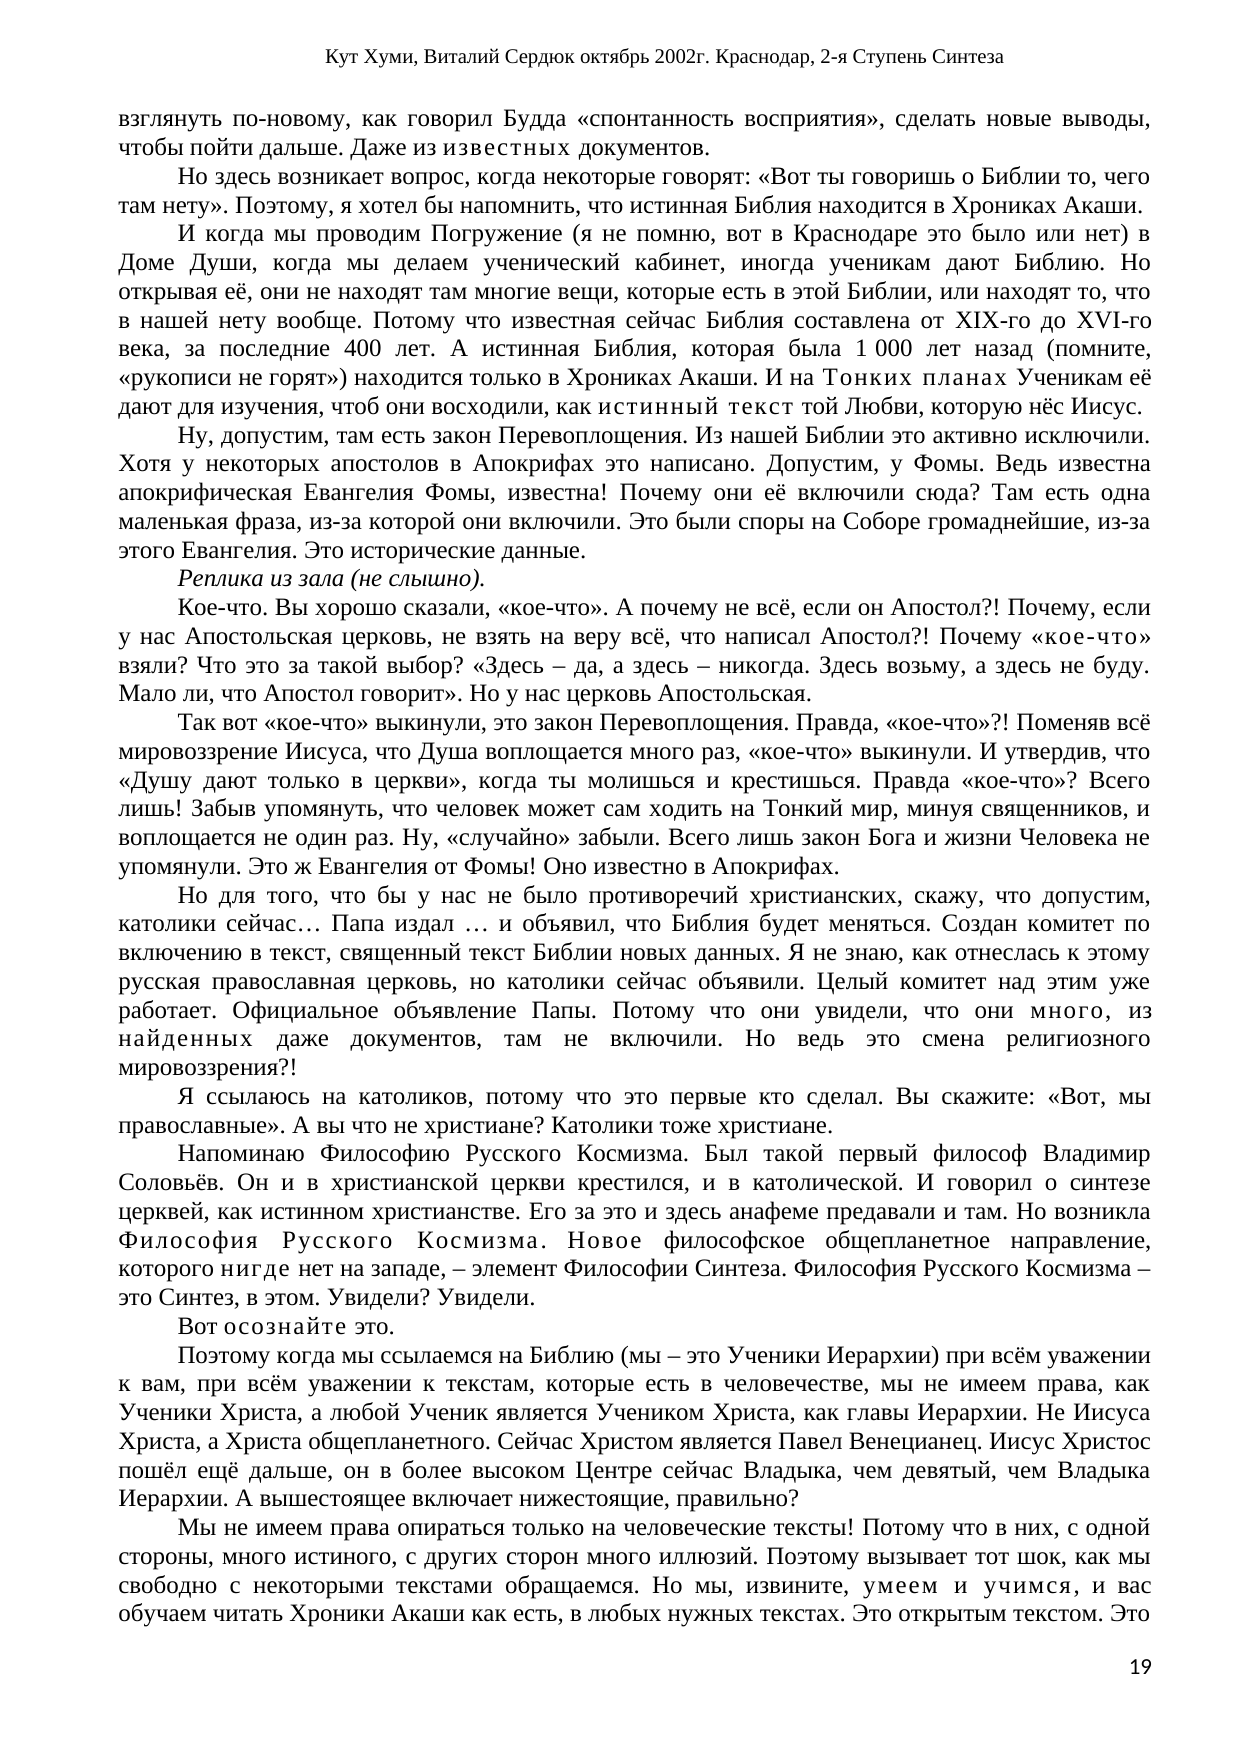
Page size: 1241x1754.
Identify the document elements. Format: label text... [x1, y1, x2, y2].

text Поэтому когда мы ссылаемся на Библию (мы – это Ученики Иерархии) при всём уважении к вам, при всём уважении к текстам, которые есть в человечестве, мы не имеем права, как Ученики Христа, а любой Ученик является Учеником Христа, как главы Иерархии. Не Иисуса Христа, а Христа общепланетного. Сейчас Христом является Павел Венецианец. Иисус Христос пошёл ещё дальше, он в более высоком Центре сейчас Владыка, чем девятый, чем Владыка Иерархии. А вышестоящее включает нижестоящие, правильно? [118, 1340, 1152, 1512]
text Ну, допустим, там есть закон Перевоплощения. Из нашей Библии это активно исключили. Хотя у некоторых апостолов в Апокрифах это написано. Допустим, у Фомы. Ведь известна апокрифическая Евангелия Фомы, известна! Почему они её включили сюда? Там есть одна маленькая фраза, из-за которой они включили. Это были споры на Соборе громаднейшие, из-за этого Евангелия. Это исторические данные. [118, 420, 1152, 563]
text Но здесь возникает вопрос, когда некоторые говорят: «Вот ты говоришь о Библии то, чего там нету». Поэтому, я хотел бы напомнить, что истинная Библия находится в Хрониках Акаши. [118, 161, 1152, 218]
text Реплика из зала (не слышно). [118, 563, 1152, 592]
text Напоминаю Философию Русского Космизма. Был такой первый философ Владимир Соловьёв. Он и в христианской церкви крестился, и в католической. И говорил о синтезе церквей, как истинном христианстве. Его за это и здесь анафеме предавали и там. Но возникла Философия Русского Космизма. Новое философское общепланетное направление, которого нигде нет на западе, – элемент Философии Синтеза. Философия Русского Космизма – это Синтез, в этом. Увидели? Увидели. [118, 1138, 1152, 1311]
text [118, 103, 1152, 161]
text Кое-что. Вы хорошо сказали, «кое-что». А почему не всё, если он Апостол?! Почему, если у нас Апостольская церковь, не взять на веру всё, что написал Апостол?! Почему «кое-что» взяли? Что это за такой выбор? «Здесь – да, а здесь – никогда. Здесь возьму, а здесь не буду. Мало ли, что Апостол говорит». Но у нас церковь Апостольская. [118, 592, 1152, 707]
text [118, 1512, 1152, 1627]
text Вот осознайте это. [118, 1311, 1152, 1340]
text И когда мы проводим Погружение (я не помню, вот в Краснодаре это было или нет) в Доме Души, когда мы делаем ученический кабинет, иногда ученикам дают Библию. Но открывая её, они не находят там многие вещи, которые есть в этой Библии, или находят то, что в нашей нету вообще. Потому что известная сейчас Библия составлена от XIX-го до XVI-го века, за последние 400 лет. А истинная Библия, которая была 1 000 лет назад (помните, «рукописи не горят») находится только в Хрониках Акаши. И на Тонких планах Ученикам её дают для изучения, чтоб они восходили, как истинный текст той Любви, которую нёс Иисус. [118, 218, 1152, 420]
text Я ссылаюсь на католиков, потому что это первые кто сделал. Вы скажите: «Вот, мы православные». А вы что не христиане? Католики тоже христиане. [118, 1081, 1152, 1138]
text Так вот «кое-что» выкинули, это закон Перевоплощения. Правда, «кое-что»?! Поменяв всё мировоззрение Иисуса, что Душа воплощается много раз, «кое-что» выкинули. И утвердив, что «Душу дают только в церкви», когда ты молишься и крестишься. Правда «кое-что»? Всего лишь! Забыв упомянуть, что человек может сам ходить на Тонкий мир, минуя священников, и воплощается не один раз. Ну, «случайно» забыли. Всего лишь закон Бога и жизни Человека не упомянули. Это ж Евангелия от Фомы! Оно известно в Апокрифах. [118, 707, 1152, 880]
text Но для того, что бы у нас не было противоречий христианских, скажу, что допустим, католики сейчас… Папа издал … и объявил, что Библия будет меняться. Создан комитет по включению в текст, священный текст Библии новых данных. Я не знаю, как отнеслась к этому русская православная церковь, но католики сейчас объявили. Целый комитет над этим уже работает. Официальное объявление Папы. Потому что они увидели, что они много, из найденных даже документов, там не включили. Но ведь это смена религиозного мировоззрения?! [118, 880, 1152, 1081]
